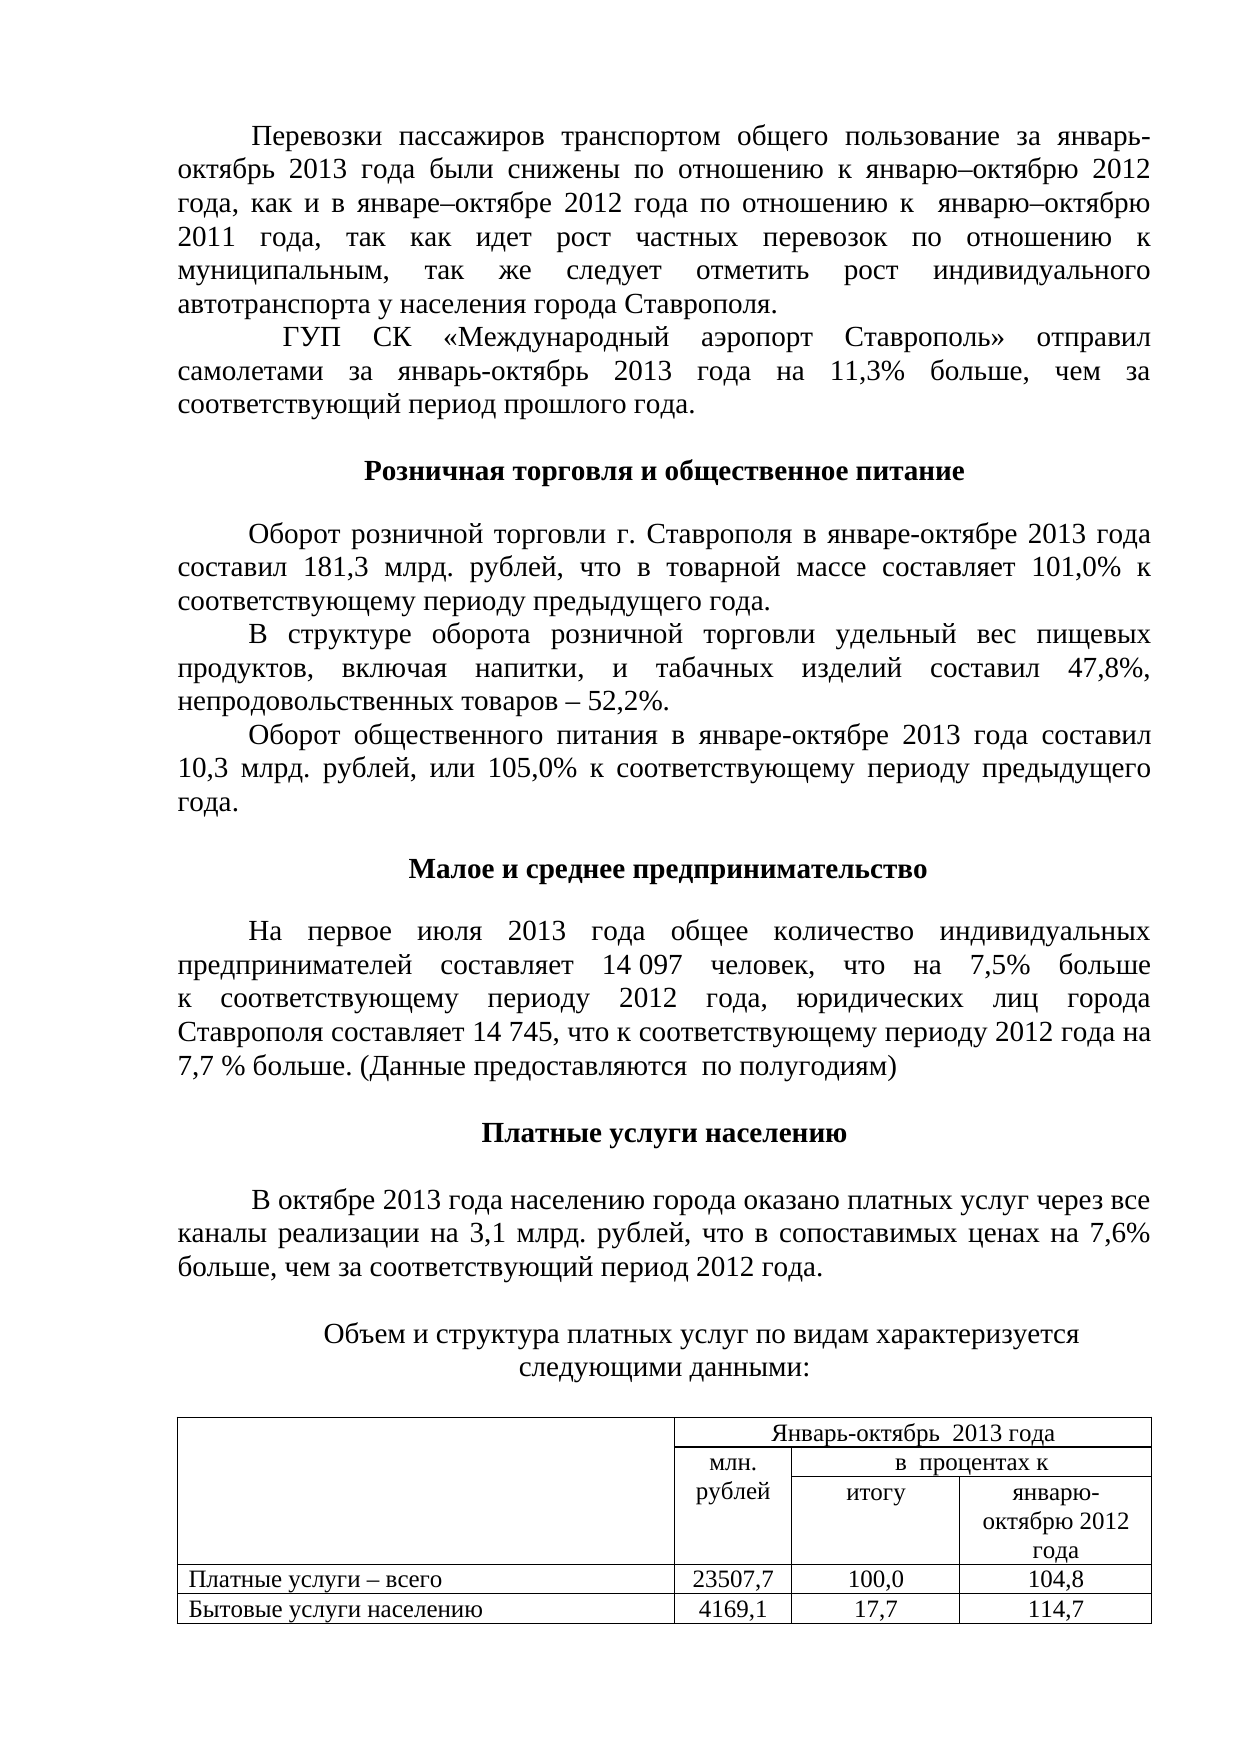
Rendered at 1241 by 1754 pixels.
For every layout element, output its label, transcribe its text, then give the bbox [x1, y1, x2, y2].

table_header Январь-октябрь 2013 года [675, 1418, 1151, 1446]
table_cell в процентах к [792, 1448, 1151, 1476]
subtitle Розничная торговля и общественное питание [177, 453, 1152, 487]
text Платные услуги населению [177, 1115, 1152, 1148]
text В октябре 2013 года населению города оказано платных услуг через все каналы реализации на 3,1 млрд. рублей, что в сопоставимых ценах на 7,6% больше, чем за соответствующий период 2012 года. [177, 1182, 1152, 1282]
table_cell итогу [792, 1477, 959, 1563]
table_cell 17,7 [792, 1594, 959, 1623]
text Перевозки пассажиров транспортом общего пользование за январь-октябрь 2013 года были снижены по отношению к январю–октябрю 2012 года, как и в январе–октябре 2012 года по отношению к январю–октябрю 2011 года, так как идет рост частных перевозок по отношению к муниципальным, так же следует отметить рост индивидуального автотранспорта у населения города Ставрополя. [177, 118, 1152, 319]
text Оборот общественного питания в январе-октябре 2013 года составил 10,3 млрд. рублей, или 105,0% к соответствующему периоду предыдущего года. [177, 717, 1152, 818]
table_header [178, 1418, 674, 1563]
subtitle Малое и среднее предпринимательство [177, 851, 1152, 885]
table_cell Бытовые услуги населению [178, 1594, 674, 1623]
table_cell 4169,1 [675, 1594, 791, 1623]
table_cell млн. рублей [675, 1448, 791, 1563]
table_cell Платные услуги – всего [178, 1565, 674, 1593]
table_cell январю-октябрю 2012 года [960, 1477, 1151, 1563]
text ГУП СК «Международный аэропорт Ставрополь» отправил самолетами за январь-октябрь 2013 года на 11,3% больше, чем за соответствующий период прошлого года. [177, 319, 1152, 420]
table_cell 104,8 [960, 1565, 1151, 1593]
text Объем и структура платных услуг по видам характеризуется следующими данными: [177, 1316, 1152, 1383]
table_cell 23507,7 [675, 1565, 791, 1593]
table_cell 114,7 [960, 1594, 1151, 1623]
text На первое июля 2013 года общее количество индивидуальных предпринимателей составляет 14 097 человек, что на 7,5% больше к соответствующему периоду 2012 года, юридических лиц города Ставрополя составляет 14 745, что к соответствующему периоду 2012 года на 7,7 % больше. (Данные предоставляются по полугодиям) [177, 913, 1152, 1081]
text В структуре оборота розничной торговли удельный вес пищевых продуктов, включая напитки, и табачных изделий составил 47,8%, непродовольственных товаров – 52,2%. [177, 616, 1152, 717]
table_cell 100,0 [792, 1565, 959, 1593]
text Оборот розничной торговли г. Ставрополя в январе-октябре 2013 года составил 181,3 млрд. рублей, что в товарной массе составляет 101,0% к соответствующему периоду предыдущего года. [177, 516, 1152, 616]
